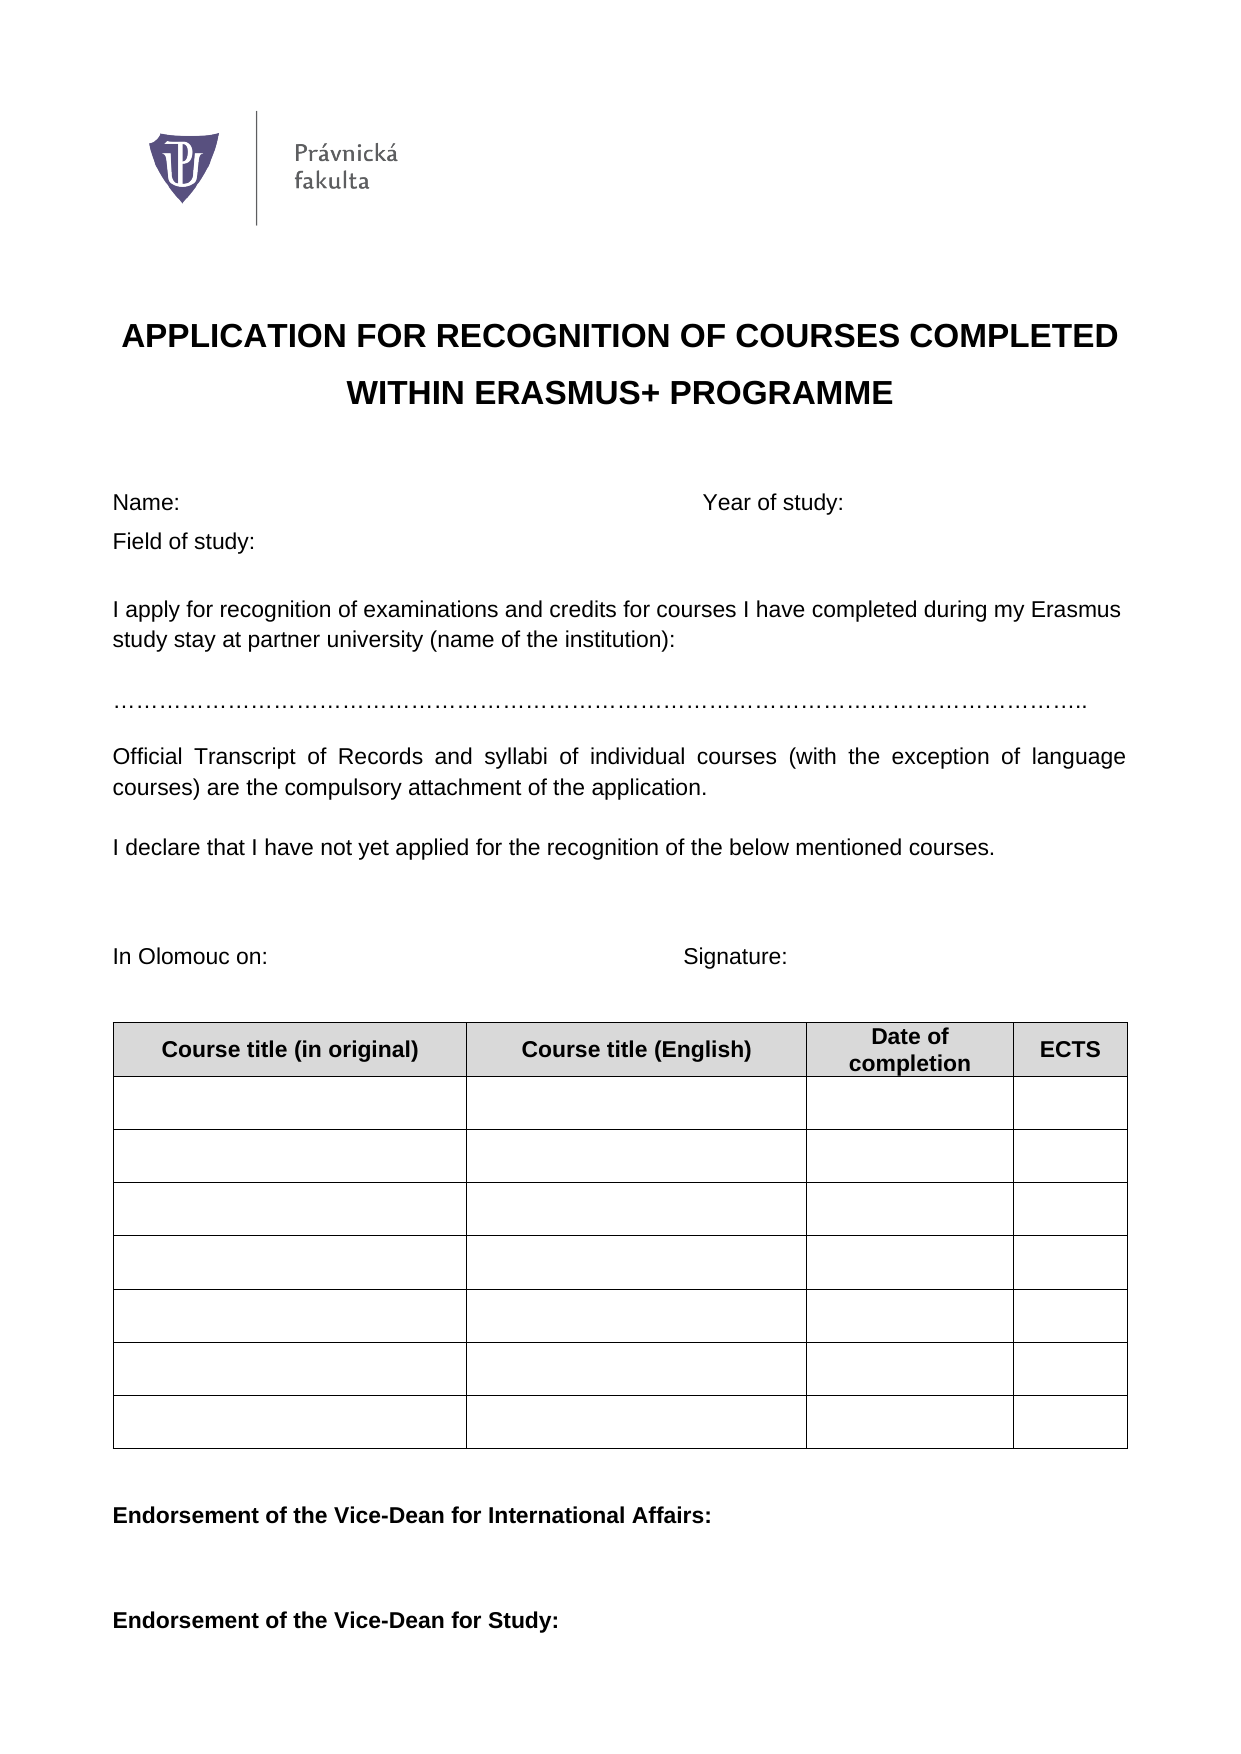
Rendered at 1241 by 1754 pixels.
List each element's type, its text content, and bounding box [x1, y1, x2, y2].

table_cell [807, 1183, 1013, 1235]
text I apply for recognition of examinations and credits for courses I have completed during my Erasmus study stay at partner university (name of the institution): [112, 596, 1128, 653]
table_cell [114, 1236, 466, 1288]
table_cell [114, 1077, 466, 1129]
table_cell [114, 1130, 466, 1182]
table_header Course title (English) [467, 1023, 806, 1076]
table_cell [807, 1130, 1013, 1182]
text Field of study: [112, 528, 1128, 554]
picture [112, 73, 435, 262]
table_cell [467, 1130, 806, 1182]
table_header Course title (in original) [114, 1023, 466, 1076]
table_cell [807, 1396, 1013, 1448]
table_cell [467, 1290, 806, 1342]
table_cell [467, 1396, 806, 1448]
table_cell [807, 1343, 1013, 1395]
table_cell [467, 1077, 806, 1129]
text I declare that I have not yet applied for the recognition of the below mentioned courses. [112, 834, 1128, 860]
table_cell [114, 1343, 466, 1395]
subtitle APPLICATION FOR RECOGNITION OF COURSES COMPLETED WITHIN ERASMUS+ PROGRAMME [112, 316, 1128, 412]
table_cell [114, 1290, 466, 1342]
text Endorsement of the Vice-Dean for Study: [112, 1607, 1128, 1633]
table_cell [467, 1343, 806, 1395]
table_cell [807, 1290, 1013, 1342]
text Name: Year of study: [112, 488, 1128, 515]
table_cell [807, 1236, 1013, 1288]
table_cell [1014, 1396, 1127, 1448]
text ……………………………………………………………………………………………………………….. [112, 687, 1128, 713]
table_cell [1014, 1290, 1127, 1342]
text In Olomouc on: Signature: [112, 943, 1128, 969]
table_cell [467, 1236, 806, 1288]
text Endorsement of the Vice-Dean for International Affairs: [112, 1502, 1128, 1528]
table_cell [114, 1396, 466, 1448]
table_cell [1014, 1130, 1127, 1182]
table_cell [1014, 1183, 1127, 1235]
table_cell [1014, 1236, 1127, 1288]
table_header Date of completion [807, 1023, 1013, 1076]
table_cell [467, 1183, 806, 1235]
table_cell [1014, 1343, 1127, 1395]
table_header ECTS [1014, 1023, 1127, 1076]
text Official Transcript of Records and syllabi of individual courses (with the exception of language courses) are the compulsory attachment of the application. [112, 743, 1128, 800]
table_cell [114, 1183, 466, 1235]
table_cell [1014, 1077, 1127, 1129]
table_cell [807, 1077, 1013, 1129]
